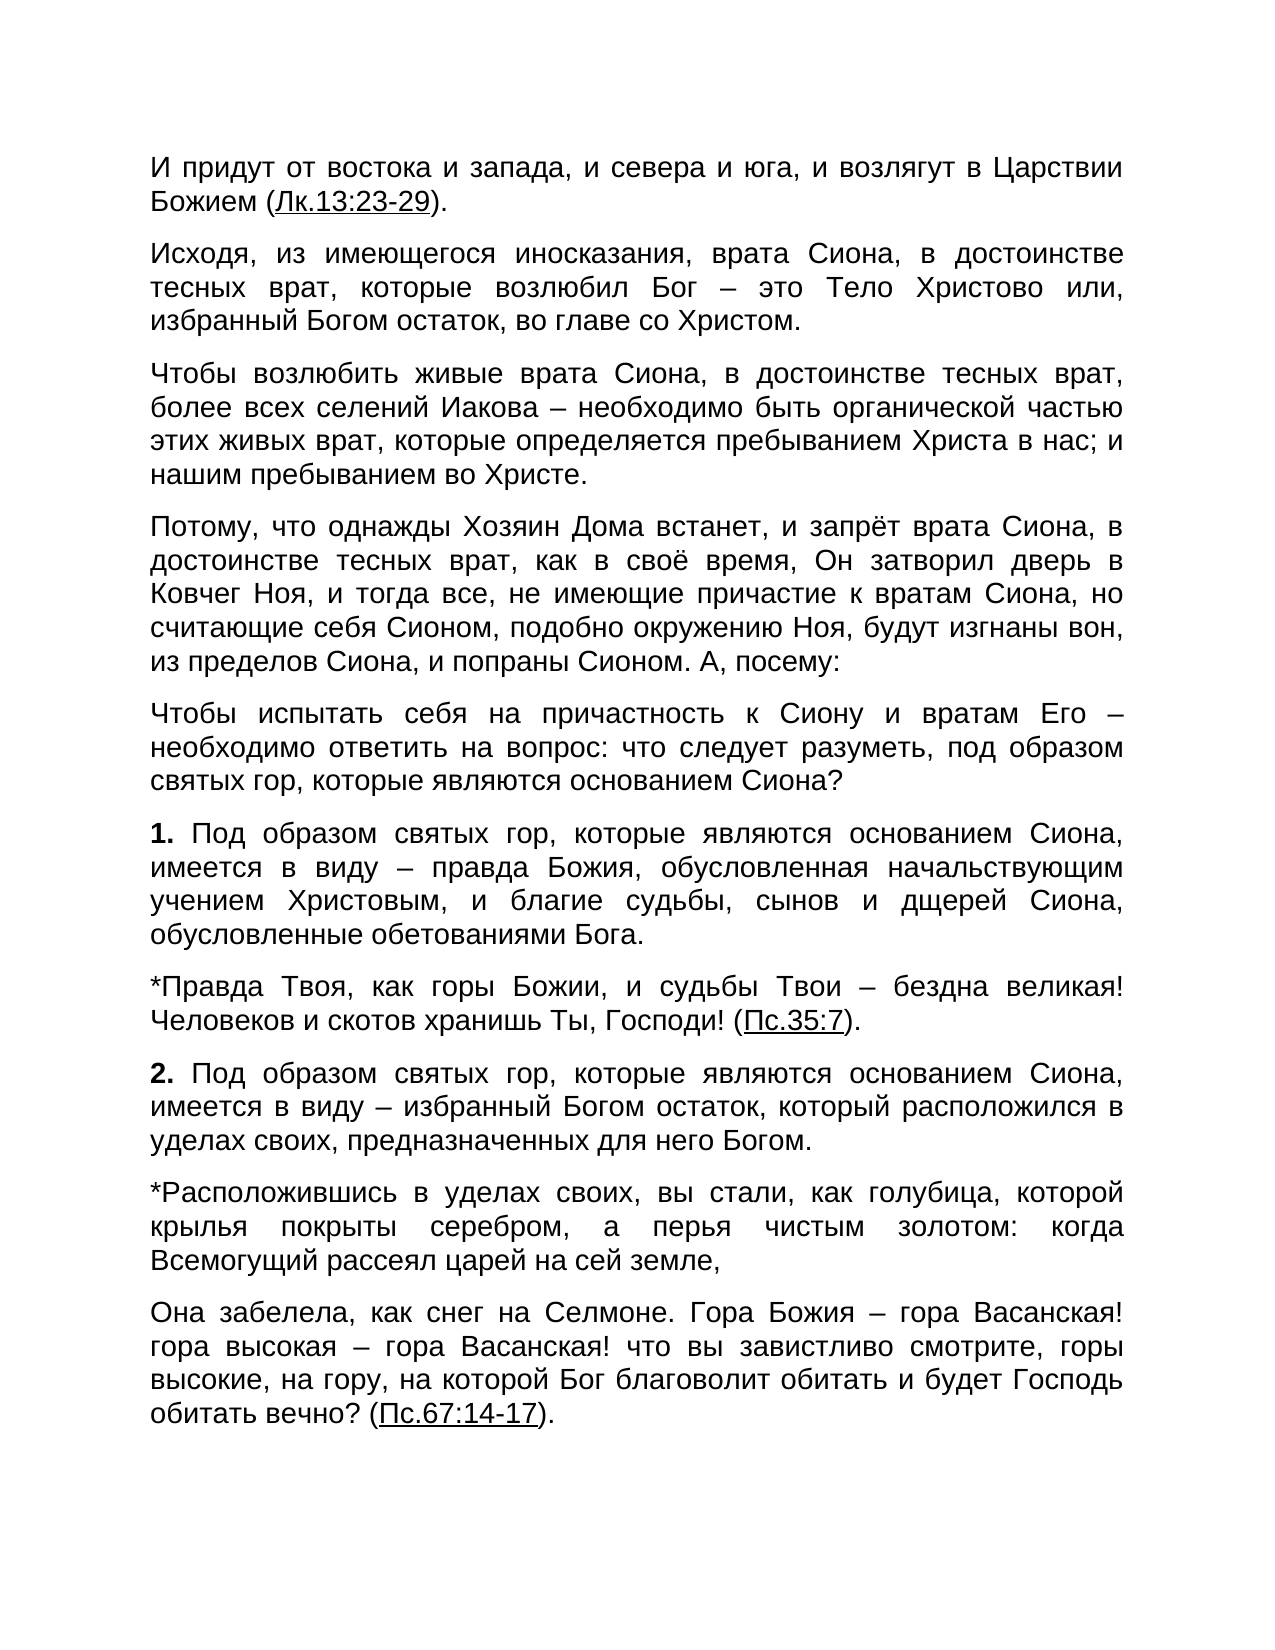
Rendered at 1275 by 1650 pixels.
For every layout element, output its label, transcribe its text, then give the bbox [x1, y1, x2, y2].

text Потому, что однажды Хозяин Дома встанет, и запрёт врата Сиона, в достоинстве тесных врат, как в своё время, Он затворил дверь в Ковчег Ноя, и тогда все, не имеющие причастие к вратам Сиона, но считающие себя Сионом, подобно окружению Ноя, будут изгнаны вон, из пределов Сиона, и попраны Сионом. А, посему: [150, 509, 1125, 677]
text *Расположившись в уделах своих, вы стали, как голубица, которой крылья покрыты серебром, а перья чистым золотом: когда Всемогущий рассеял царей на сей земле, [150, 1175, 1125, 1276]
text 2. Под образом святых гор, которые являются основанием Сиона, имеется в виду – избранный Богом остаток, который расположился в уделах своих, предназначенных для него Богом. [150, 1056, 1125, 1156]
text 1. Под образом святых гор, которые являются основанием Сиона, имеется в виду – правда Божия, обусловленная начальствующим учением Христовым, и благие судьбы, сынов и дщерей Сиона, обусловленные обетованиями Бога. [150, 816, 1125, 950]
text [150, 150, 1125, 217]
text Чтобы испытать себя на причастность к Сиону и вратам Его – необходимо ответить на вопрос: что следует разуметь, под образом святых гор, которые являются основанием Сиона? [150, 696, 1125, 797]
text Чтобы возлюбить живые врата Сиона, в достоинстве тесных врат, более всех селений Иакова – необходимо быть органической частью этих живых врат, которые определяется пребыванием Христа в нас; и нашим пребыванием во Христе. [150, 356, 1125, 490]
text Она забелела, как снег на Селмоне. Гора Божия – гора Васанская! гора высокая – гора Васанская! что вы завистливо смотрите, горы высокие, на гору, на которой Бог благоволит обитать и будет Господь обитать вечно? (Пс.67:14-17). [150, 1295, 1125, 1429]
text *Правда Твоя, как горы Божии, и судьбы Твои – бездна великая! Человеков и скотов хранишь Ты, Господи! (Пс.35:7). [150, 969, 1125, 1036]
text Исходя, из имеющегося иносказания, врата Сиона, в достоинстве тесных врат, которые возлюбил Бог – это Тело Христово или, избранный Богом остаток, во главе со Христом. [150, 236, 1125, 337]
